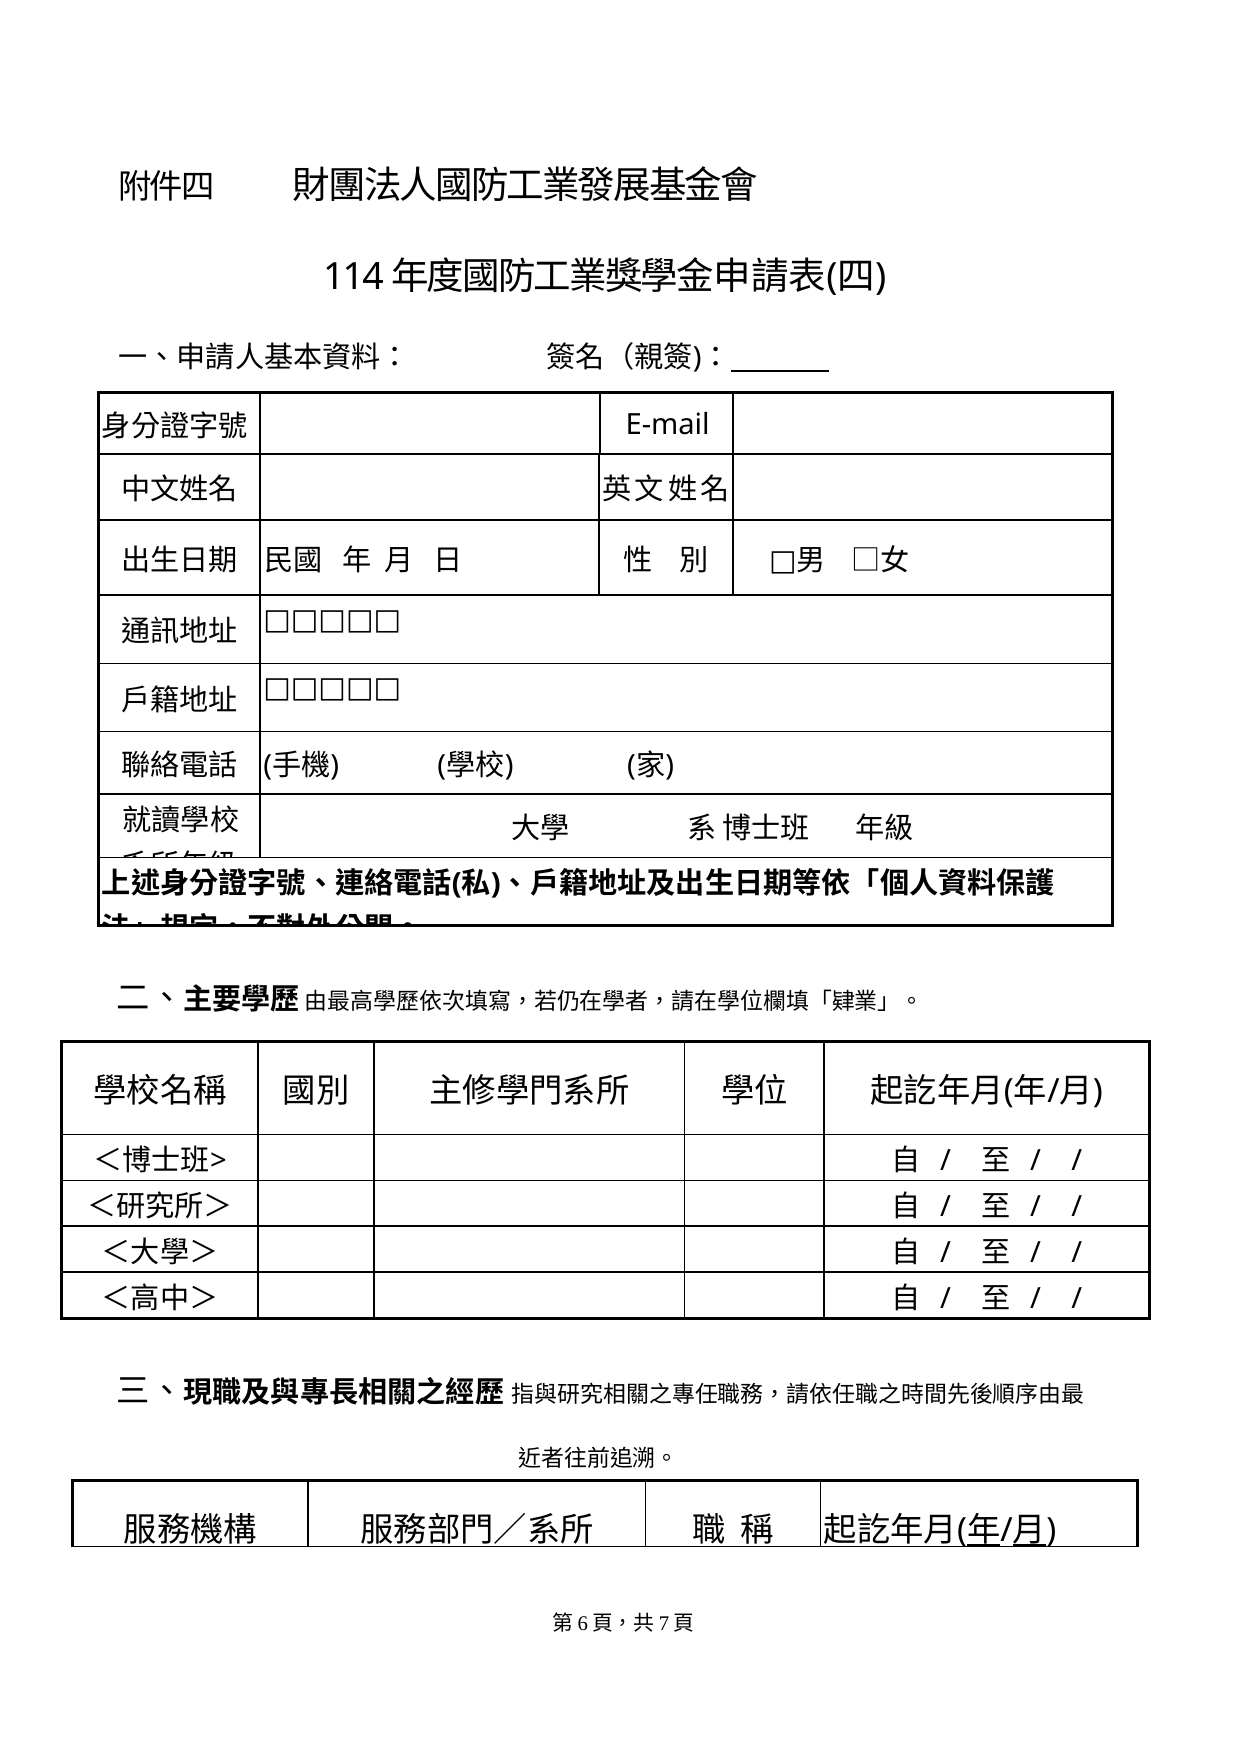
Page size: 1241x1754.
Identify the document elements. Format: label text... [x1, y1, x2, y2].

table_cell [375, 1273, 684, 1317]
table_cell [685, 1181, 823, 1225]
text 一、申請人基本資料： 簽名（親簽)： [118, 332, 1092, 377]
text 二、主要學歷 由最高學歷依次填寫，若仍在學者，請在學位欄填「肄業」。 [116, 949, 1092, 1040]
table_cell [259, 1135, 373, 1179]
table_cell 就讀學校 系所年級 [100, 795, 259, 856]
table_header 學校名稱 [63, 1043, 257, 1134]
table_header 服務部門／系所 [309, 1482, 645, 1546]
table_cell 自 / 至 / / [825, 1227, 1148, 1271]
table_cell □□□□□ [261, 664, 1111, 731]
text 附件四 財團法人國防工業發展基金會 [118, 137, 1092, 228]
table_cell [259, 1181, 373, 1225]
table_cell 自 / 至 / / [825, 1181, 1148, 1225]
table_cell [375, 1135, 684, 1179]
table_cell [259, 1227, 373, 1271]
table_cell [261, 455, 598, 519]
table_cell 性 別 [600, 521, 732, 594]
table_header 國別 [259, 1043, 373, 1134]
table_cell 戶籍地址 [100, 664, 259, 731]
table_cell [685, 1227, 823, 1271]
table_cell 民國 年 月 日 [261, 521, 598, 594]
table_cell 英文姓名 [600, 455, 732, 519]
table_cell 中文姓名 [100, 455, 259, 519]
table_cell □□□□□ [261, 596, 1111, 662]
table_header E-mail [601, 394, 732, 453]
table_cell [259, 1273, 373, 1317]
text 三、現職及與專長相關之經歷 指與研究相關之專任職務，請依任職之時間先後順序由最近者往前追溯。 [116, 1343, 1092, 1479]
table_cell 自 / 至 / / [825, 1135, 1148, 1179]
table_header [734, 394, 1111, 453]
table_header [261, 394, 599, 453]
table_cell [375, 1227, 684, 1271]
table_cell 大學 系 博士班 年級 [261, 795, 1111, 856]
table_header 身分證字號 [100, 394, 259, 453]
table_header 起訖年月(年/月) [825, 1043, 1148, 1134]
table_cell ＜高中＞ [63, 1273, 257, 1317]
table_cell [734, 455, 1111, 519]
table_cell ＜大學＞ [63, 1227, 257, 1271]
table_cell ＜博士班> [63, 1135, 257, 1179]
table_cell 聯絡電話 [100, 732, 259, 793]
table_cell 自 / 至 / / [825, 1273, 1148, 1317]
table_cell [685, 1135, 823, 1179]
table_cell 通訊地址 [100, 596, 259, 662]
table_cell 上述身分證字號、連絡電話(私)、戶籍地址及出生日期等依「個人資料保護法」規定，不對外公開。 [100, 858, 1111, 924]
table_cell (手機) (學校) (家) [261, 732, 1111, 793]
table_cell 出生日期 [100, 521, 259, 594]
table_cell [375, 1181, 684, 1225]
table_header 職 稱 [646, 1482, 820, 1546]
table_header 服務機構 [74, 1482, 307, 1546]
table_cell ＜研究所＞ [63, 1181, 257, 1225]
table_cell [685, 1273, 823, 1317]
text 114年度國防工業獎學金申請表(四) [118, 228, 1092, 318]
table_cell □男 □女 [734, 521, 1111, 594]
table_header 學位 [685, 1043, 823, 1134]
table_header 主修學門系所 [375, 1043, 684, 1134]
table_header 起訖年月(年/月) [821, 1482, 1136, 1546]
